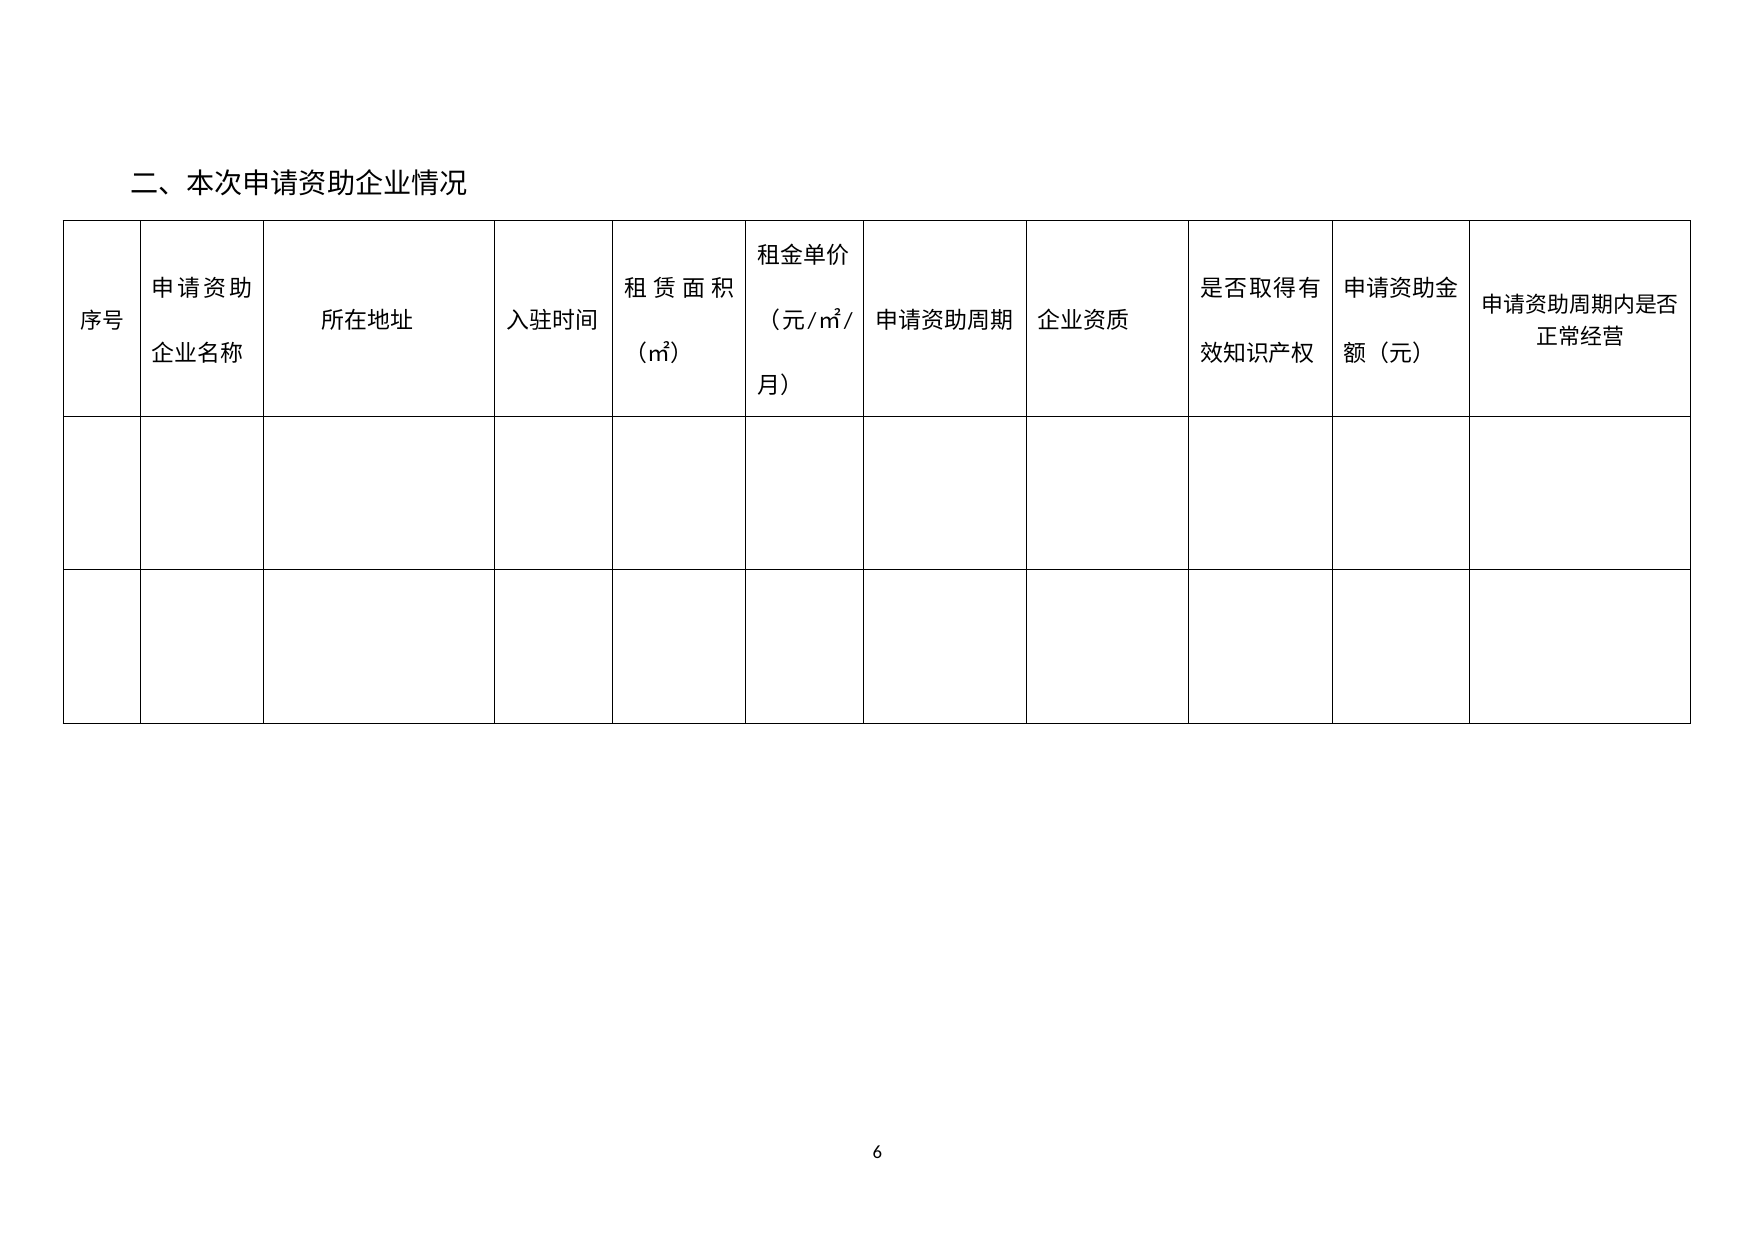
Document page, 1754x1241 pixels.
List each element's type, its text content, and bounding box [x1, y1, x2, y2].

table_cell [64, 417, 140, 569]
table_header 租赁面积（㎡） [613, 221, 745, 416]
table_header 申请资助企业名称 [141, 221, 263, 416]
table_cell [1027, 417, 1188, 569]
table_header 入驻时间 [495, 221, 612, 416]
table_cell [1333, 417, 1469, 569]
table_header 租金单价 （元/㎡/月） [746, 221, 863, 416]
table_cell [1027, 570, 1188, 722]
table_cell [746, 417, 863, 569]
table_cell [864, 417, 1026, 569]
table_cell [264, 570, 494, 722]
table_header 是否取得有效知识产权 [1189, 221, 1332, 416]
table_cell [613, 570, 745, 722]
table_cell [64, 570, 140, 722]
table_header 申请资助周期内是否正常经营 [1470, 221, 1690, 416]
table_header 企业资质 [1027, 221, 1188, 416]
table_cell [141, 570, 263, 722]
table_cell [141, 417, 263, 569]
table_cell [864, 570, 1026, 722]
table_header 序号 [64, 221, 140, 416]
table_cell [1189, 570, 1332, 722]
table_cell [495, 570, 612, 722]
table_cell [1470, 417, 1690, 569]
table_header 申请资助金额（元） [1333, 221, 1469, 416]
table_cell [495, 417, 612, 569]
table_cell [264, 417, 494, 569]
table_header 申请资助周期 [864, 221, 1026, 416]
table_header 所在地址 [264, 221, 494, 416]
table_cell [613, 417, 745, 569]
table_cell [1470, 570, 1690, 722]
table_cell [1189, 417, 1332, 569]
table_cell [746, 570, 863, 722]
text 二、本次申请资助企业情况 [130, 149, 1624, 214]
table_cell [1333, 570, 1469, 722]
